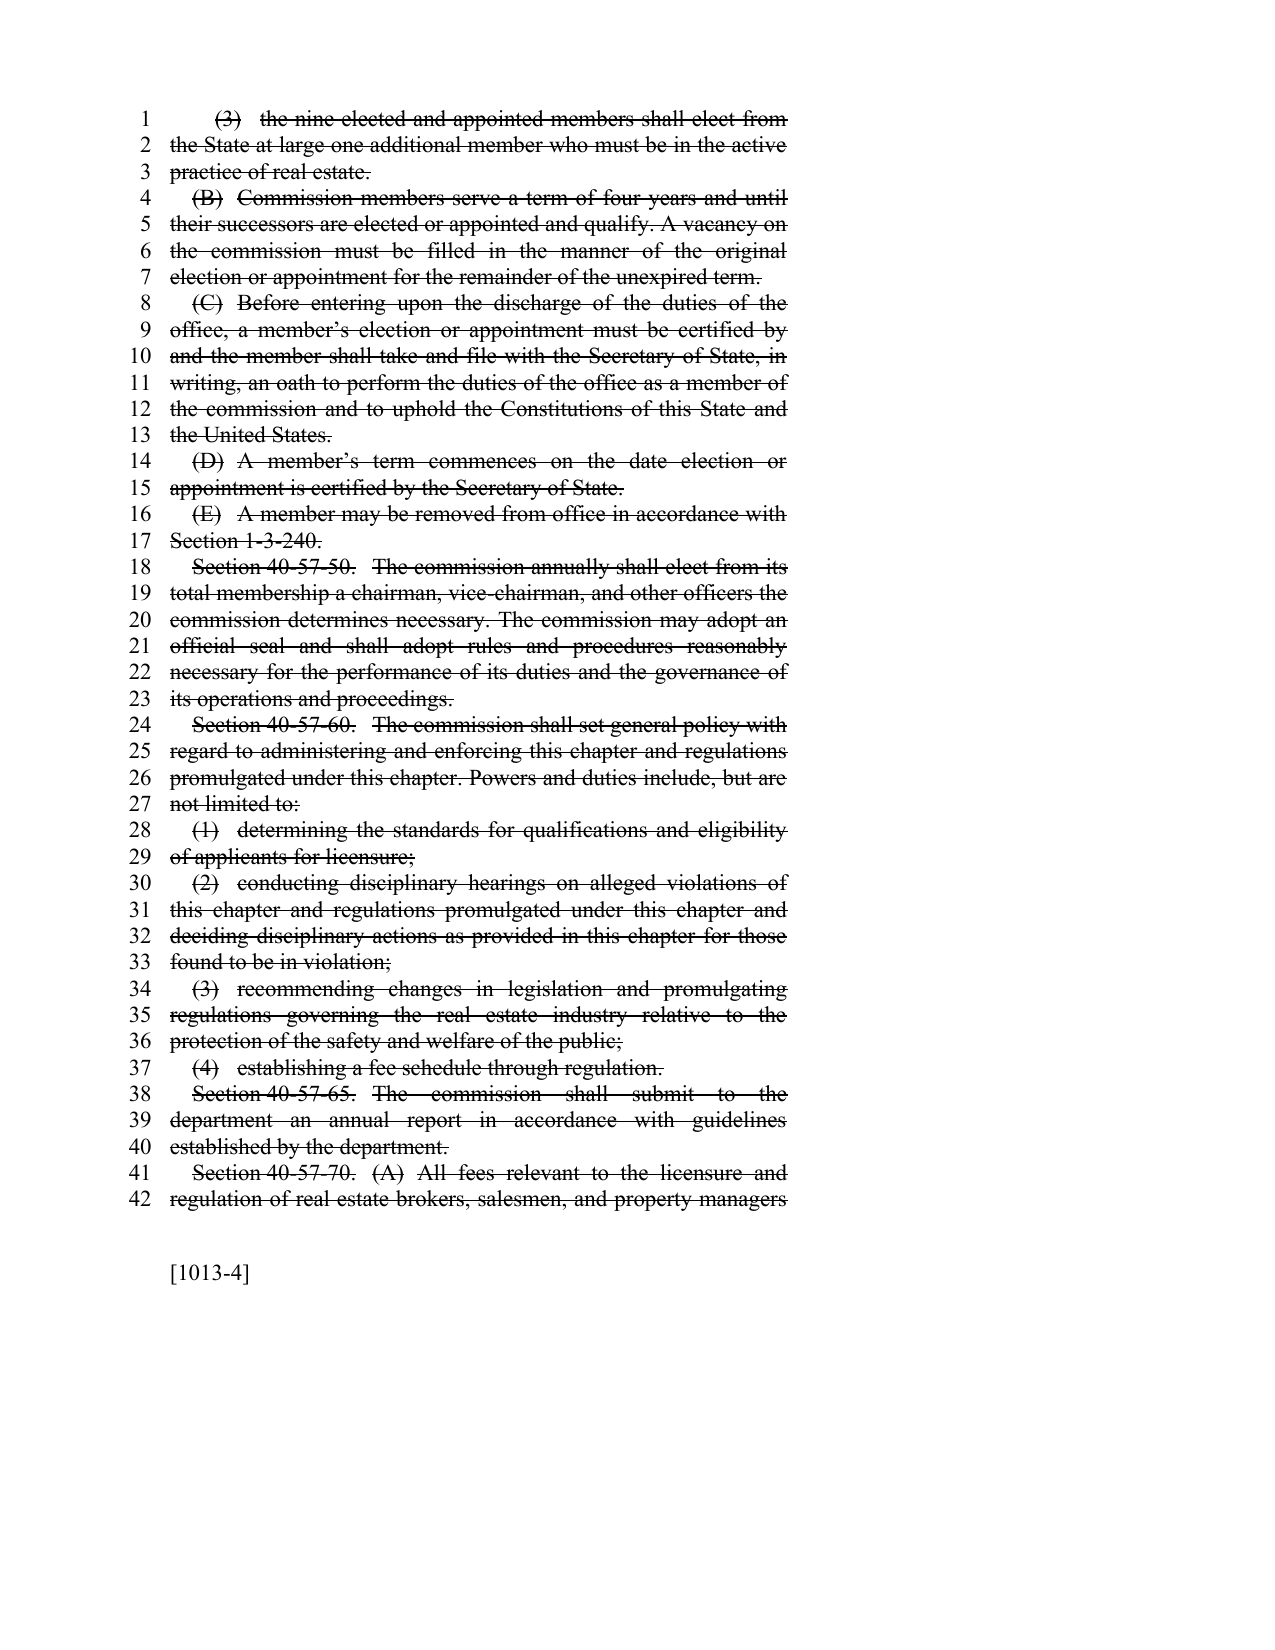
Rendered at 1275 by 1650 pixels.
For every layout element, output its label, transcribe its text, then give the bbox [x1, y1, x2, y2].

text (1) determining the standards for qualifications and eligibility of applicants for licensure; [169, 817, 787, 869]
text (C) Before entering upon the discharge of the duties of the office, a member’s election or appointment must be certified by and the member shall take and file with the Secretary of State, in writing, an oath to perform the duties of the office as a member of the commission and to uphold the Constitutions of this State and the United States. [169, 410, 787, 448]
text Section 40-57-60. The commission shall set general policy with regard to administering and enforcing this chapter and regulations promulgated under this chapter. Powers and duties include, but are not limited to: [169, 779, 787, 817]
text Section 40-57-60. The commission shall set general policy with regard to administering and enforcing this chapter and regulations promulgated under this chapter. Powers and duties include, but are not limited to: [169, 711, 787, 752]
text Section 40-57-60. The commission shall set general policy with regard to administering and enforcing this chapter and regulations promulgated under this chapter. Powers and duties include, but are not limited to: [169, 753, 787, 778]
text Section 40-57-50. The commission annually shall elect from its total membership a chairman, vice-chairman, and other officers the commission determines necessary. The commission may adopt an official seal and shall adopt rules and procedures reasonably necessary for the performance of its duties and the governance of its operations and proceedings. [169, 674, 787, 711]
text (E) A member may be removed from office in accordance with Section 1-3-240. [169, 500, 787, 553]
text (D) A member’s term commences on the date election or appointment is certified by the Secretary of State. [169, 448, 787, 500]
text (2) conducting disciplinary hearings on alleged violations of this chapter and regulations promulgated under this chapter and deciding disciplinary actions as provided in this chapter for those found to be in violation; [169, 911, 787, 936]
text (B) Commission members serve a term of four years and until their successors are elected or appointed and qualify. A vacancy on the commission must be filled in the manner of the original election or appointment for the remainder of the unexpired term. [169, 226, 787, 251]
text (3) the nine elected and appointed members shall elect from the State at large one additional member who must be in the active practice of real estate. [169, 105, 787, 146]
text (3) recommending changes in legislation and promulgating regulations governing the real estate industry relative to the protection of the safety and welfare of the public; [169, 1016, 787, 1054]
text Section 40-57-65. The commission shall submit to the department an annual report in accordance with guidelines established by the department. [169, 1080, 787, 1121]
text (C) Before entering upon the discharge of the duties of the office, a member’s election or appointment must be certified by and the member shall take and file with the Secretary of State, in writing, an oath to perform the duties of the office as a member of the commission and to uphold the Constitutions of this State and the United States. [169, 289, 787, 330]
text (3) the nine elected and appointed members shall elect from the State at large one additional member who must be in the active practice of real estate. [169, 147, 787, 184]
text (4) establishing a fee schedule through regulation. [169, 1054, 787, 1080]
text (3) recommending changes in legislation and promulgating regulations governing the real estate industry relative to the protection of the safety and welfare of the public; [169, 975, 787, 1015]
text Section 40-57-50. The commission annually shall elect from its total membership a chairman, vice-chairman, and other officers the commission determines necessary. The commission may adopt an official seal and shall adopt rules and procedures reasonably necessary for the performance of its duties and the governance of its operations and proceedings. [169, 553, 787, 594]
text (B) Commission members serve a term of four years and until their successors are elected or appointed and qualify. A vacancy on the commission must be filled in the manner of the original election or appointment for the remainder of the unexpired term. [169, 252, 787, 289]
text (2) conducting disciplinary hearings on alleged violations of this chapter and regulations promulgated under this chapter and deciding disciplinary actions as provided in this chapter for those found to be in violation; [169, 937, 787, 975]
text (2) conducting disciplinary hearings on alleged violations of this chapter and regulations promulgated under this chapter and deciding disciplinary actions as provided in this chapter for those found to be in violation; [169, 869, 787, 910]
text Section 40-57-65. The commission shall submit to the department an annual report in accordance with guidelines established by the department. [169, 1122, 787, 1159]
text (B) Commission members serve a term of four years and until their successors are elected or appointed and qualify. A vacancy on the commission must be filled in the manner of the original election or appointment for the remainder of the unexpired term. [169, 184, 787, 225]
